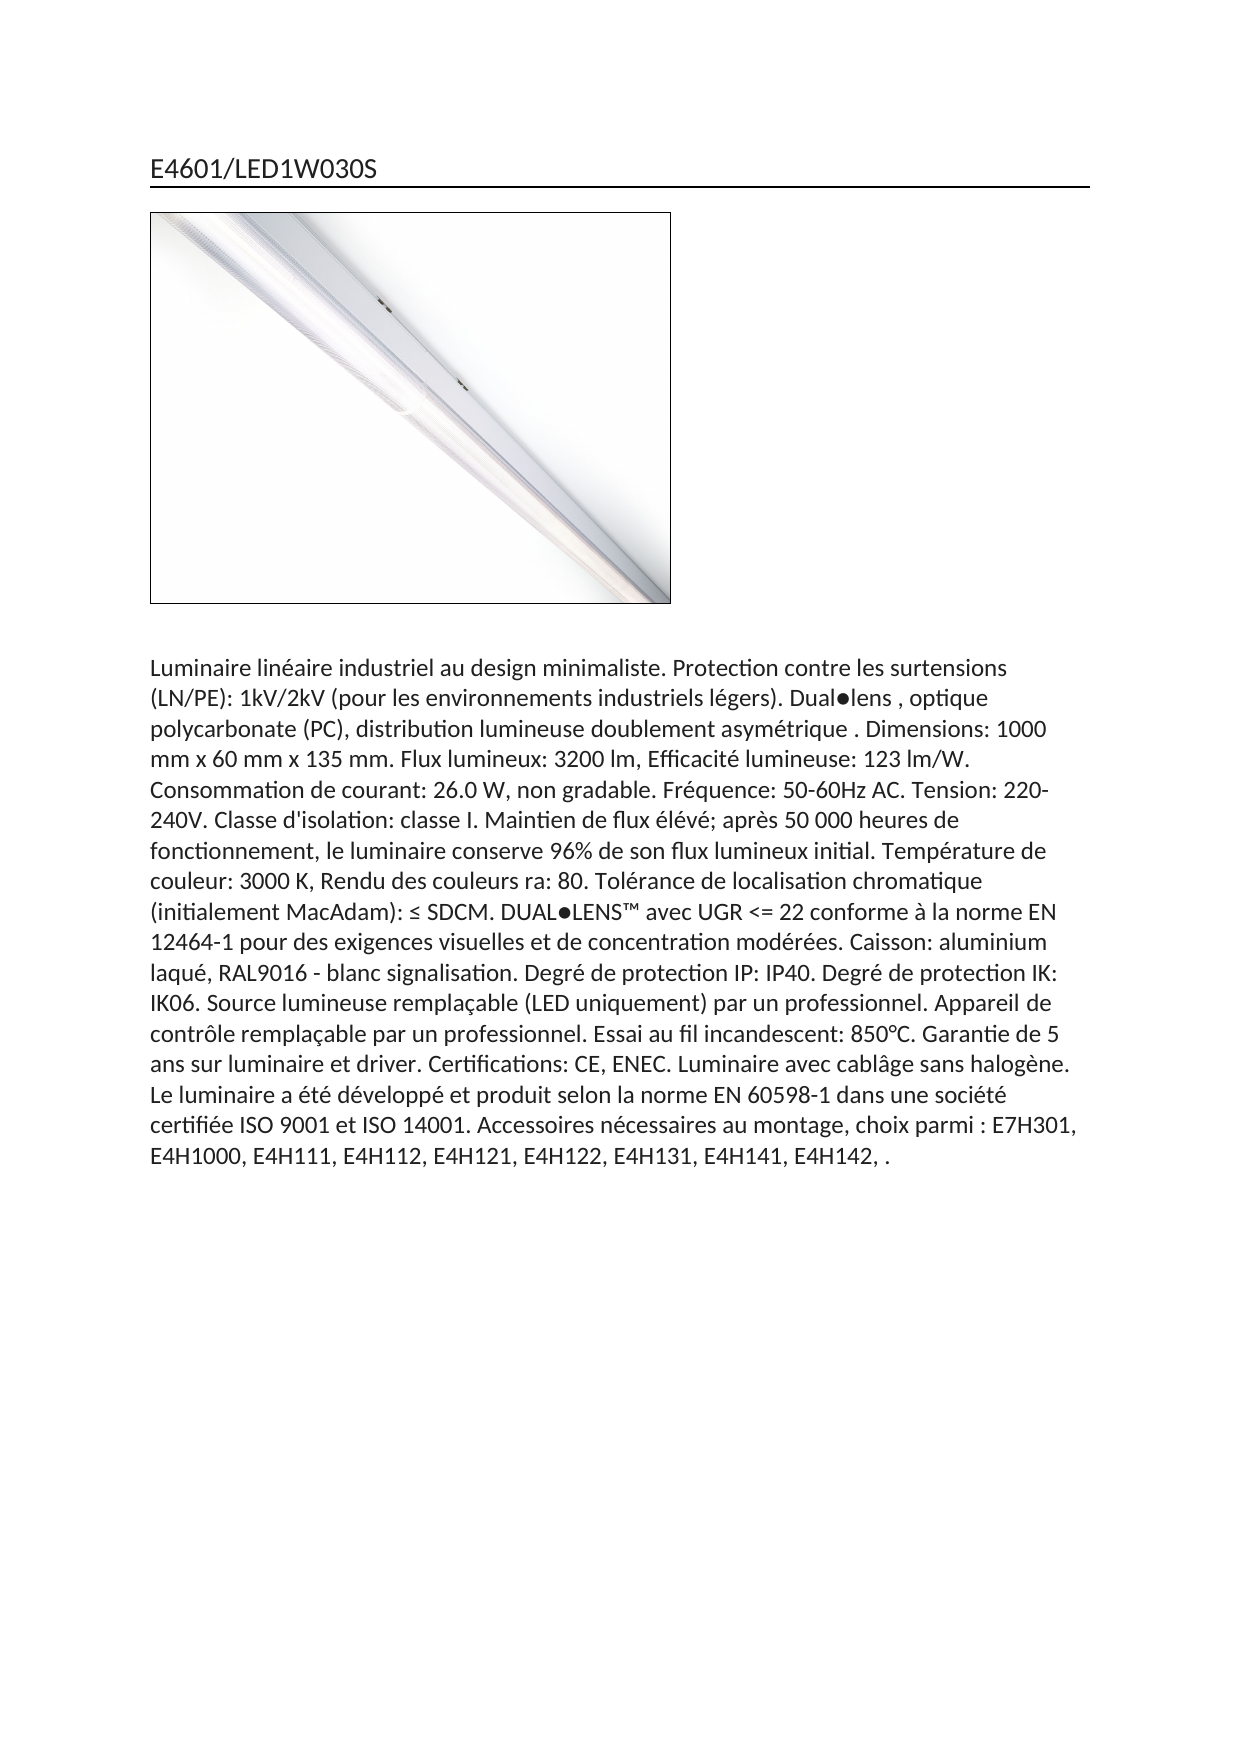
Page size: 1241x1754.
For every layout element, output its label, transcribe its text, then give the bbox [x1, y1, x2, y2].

text E4601/LED1W030S [150, 150, 1090, 186]
text Luminaire linéaire industriel au design minimaliste. Protection contre les surtensions (LN/PE): 1kV/2kV (pour les environnements industriels légers). Dual●lens , optique polycarbonate (PC), distribution lumineuse doublement asymétrique . Dimensions: 1000 mm x 60 mm x 135 mm. Flux lumineux: 3200 lm, Efficacité lumineuse: 123 lm/W. Consommation de courant: 26.0 W, non gradable. Fréquence: 50-60Hz AC. Tension: 220-240V. Classe d'isolation: classe I. Maintien de flux élévé; après 50 000 heures de fonctionnement, le luminaire conserve 96% de son flux lumineux initial. Température de couleur: 3000 K, Rendu des couleurs ra: 80. Tolérance de localisation chromatique (initialement MacAdam): ≤ SDCM. DUAL●LENS™ avec UGR <= 22 conforme à la norme EN 12464-1 pour des exigences visuelles et de concentration modérées. Caisson: aluminium laqué, RAL9016 - blanc signalisation. Degré de protection IP: IP40. Degré de protection IK: IK06. Source lumineuse remplaçable (LED uniquement) par un professionnel. Appareil de contrôle remplaçable par un professionnel. Essai au fil incandescent: 850°C. Garantie de 5 ans sur luminaire et driver. Certifications: CE, ENEC. Luminaire avec cablâge sans halogène. Le luminaire a été développé et produit selon la norme EN 60598-1 dans une société certifiée ISO 9001 et ISO 14001. Accessoires nécessaires au montage, choix parmi : E7H301, E4H1000, E4H111, E4H112, E4H121, E4H122, E4H131, E4H141, E4H142, . [150, 652, 1090, 1171]
picture [151, 213, 670, 603]
